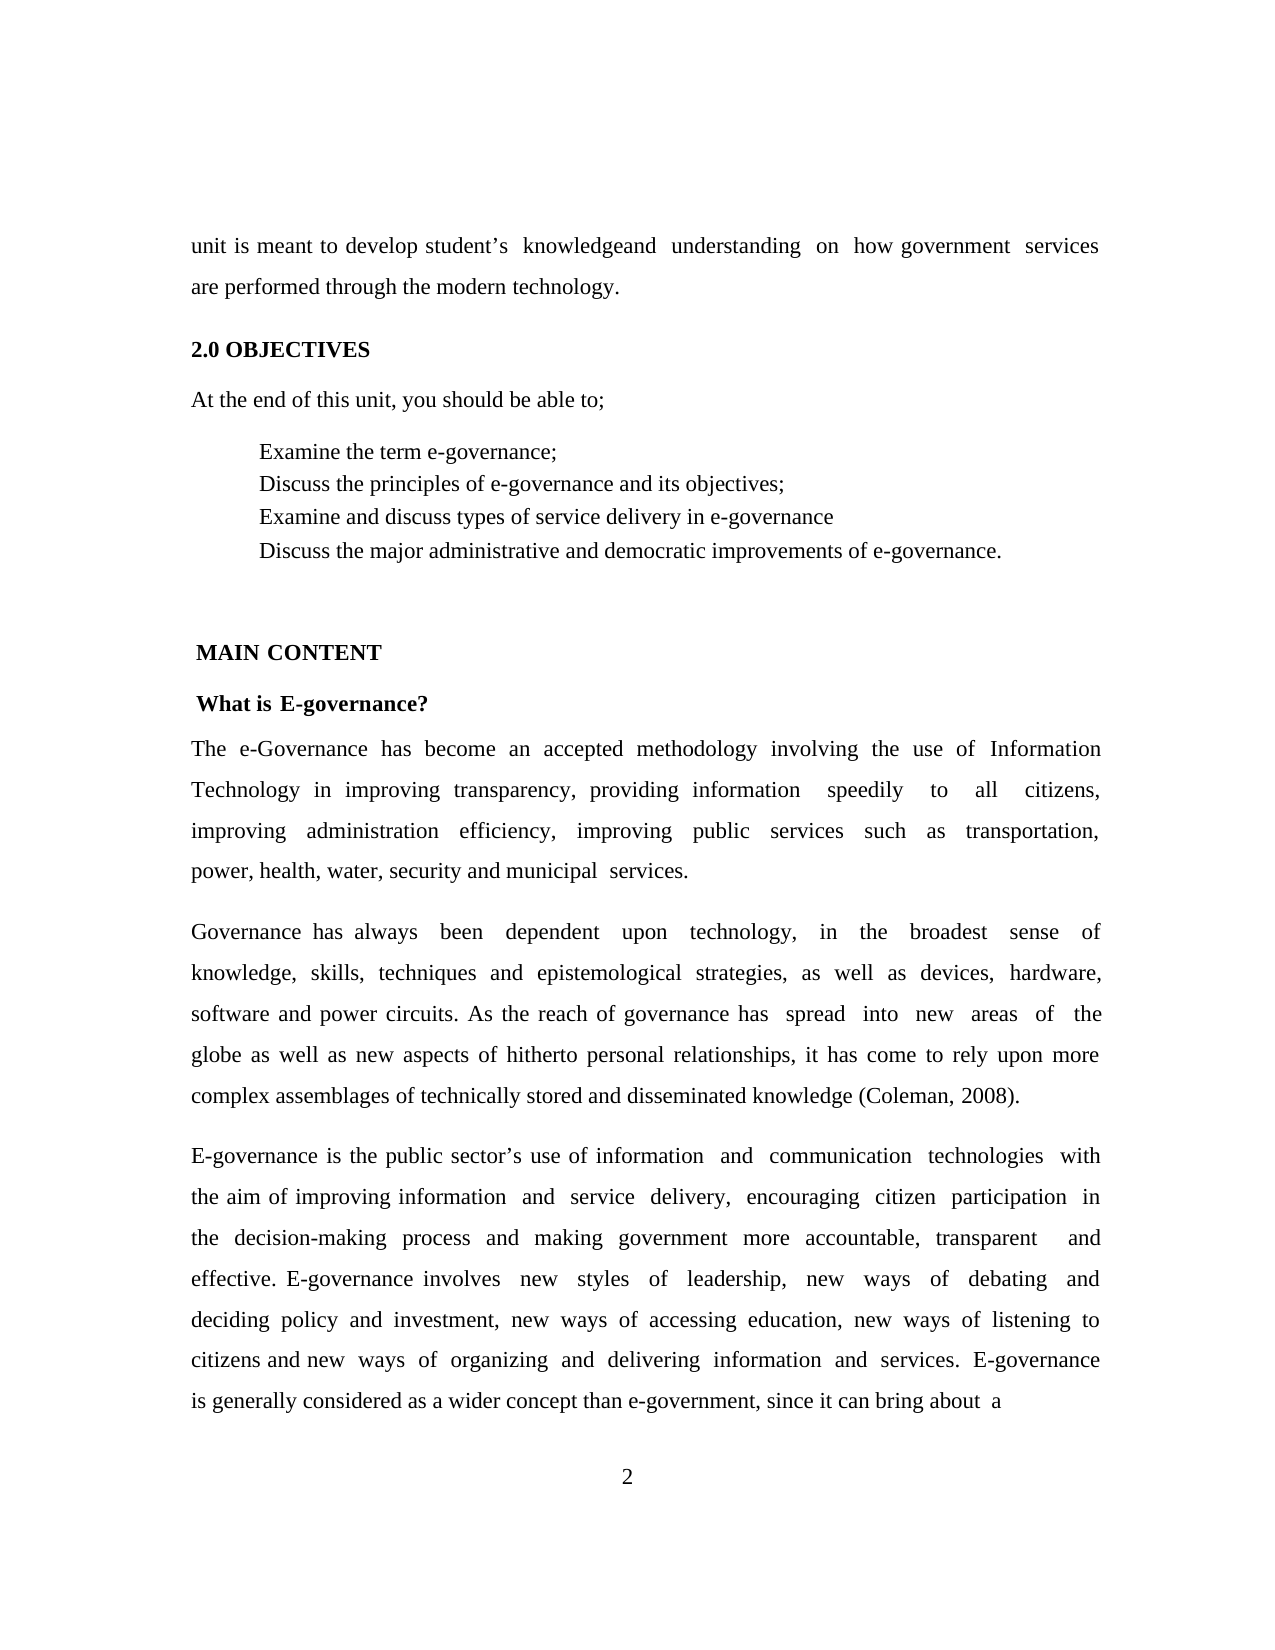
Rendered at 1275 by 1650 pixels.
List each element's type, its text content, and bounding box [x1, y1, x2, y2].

text At the end of this unit, you should be able to; Examine the term e-governance; [191, 365, 637, 470]
text E-governance is the public sector’s use of information and communication technologies with the aim of improving information and service delivery, encouraging citizen participation in the decision-making process and making government more accountable, transparent and effective. E-governance involves new styles of leadership, new ways of debating and deciding policy and investment, new ways of accessing education, new ways of listening to citizens and new ways of organizing and delivering information and services. E-governance is generally considered as a wider concept than e-government, since it can bring about a [191, 1142, 1102, 1414]
text Governance has always been dependent upon technology, in the broadest sense of knowledge, skills, techniques and epistemological strategies, as well as devices, hardware, software and power circuits. As the reach of governance has spread into new areas of the globe as well as new aspects of hitherto personal relationships, it has come to rely upon more complex assemblages of technically stored and disseminated knowledge (Coleman, 2008). [191, 918, 1102, 1108]
text Discuss the principles of e-governance and its objectives; Examine and discuss types of service delivery in e-governance [259, 470, 851, 529]
list What is E-governance? [158, 690, 1179, 716]
text Discuss the major administrative and democratic improvements of e-governance. [259, 537, 1179, 563]
text The e-Governance has become an accepted methodology involving the use of Information Technology in improving transparency, providing information speedily to all citizens, improving administration efficiency, improving public services such as transportation, power, health, water, security and municipal services. [191, 735, 1102, 884]
subtitle 2.0 OBJECTIVES [191, 336, 1179, 363]
text unit is meant to develop student’s knowledgeand understanding on how government services are performed through the modern technology. [191, 232, 1101, 300]
subtitle MAIN CONTENT [158, 639, 1179, 666]
